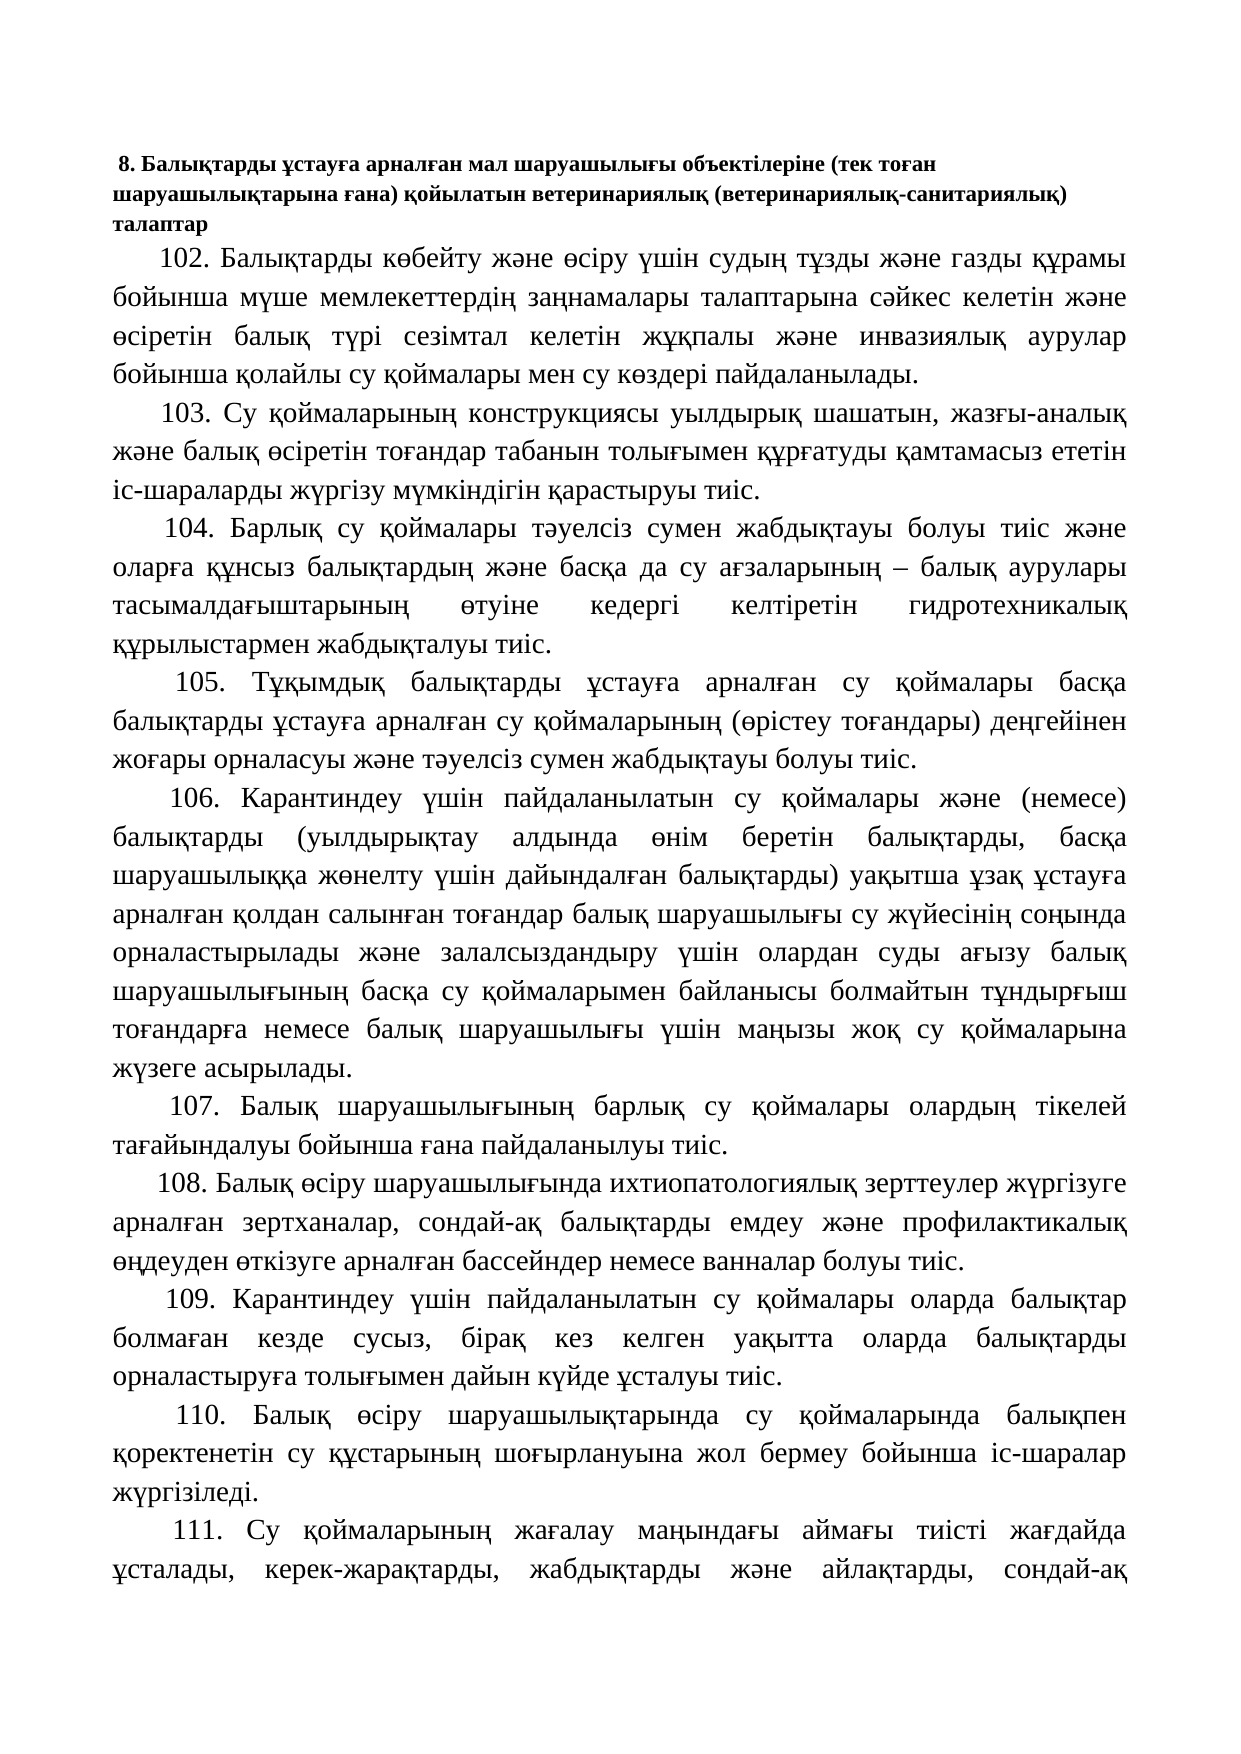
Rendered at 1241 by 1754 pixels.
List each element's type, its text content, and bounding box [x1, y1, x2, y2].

text 108. Балық өсіру шаруашылығында ихтиопатологиялық зерттеулер жүргізуге арналған зертханалар, сондай-ақ балықтарды емдеу және профилактикалық өңдеуден өткізуге арналған бассейндер немесе ванналар болуы тиіс. [112, 1166, 1128, 1276]
text 105. Тұқымдық балықтарды ұстауға арналған су қоймалары басқа балықтарды ұстауға арналған су қоймаларының (өрістеу тоғандары) деңгейінен жоғары орналасуы және тәуелсіз сумен жабдықтауы болуы тиіс. [112, 664, 1128, 775]
text 107. Балық шаруашылығының барлық су қоймалары олардың тікелей тағайындалуы бойынша ғана пайдаланылуы тиіс. [112, 1088, 1128, 1161]
text 109. Карантиндеу үшін пайдаланылатын су қоймалары оларда балықтар болмаған кезде сусыз, бірақ кез келген уақытта оларда балықтарды орналастыруға толығымен дайын күйде ұсталуы тиіс. [112, 1281, 1128, 1392]
text 110. Балық өсіру шаруашылықтарында су қоймаларында балықпен қоректенетін су құстарының шоғырлануына жол бермеу бойынша іс-шаралар жүргізіледі. [112, 1397, 1128, 1507]
text 8. Балықтарды ұстауға арналған мал шаруашылығы объектілеріне (тек тоған шаруашылықтарына ғана) қойылатын ветеринариялық (ветеринариялық-санитариялық) талаптар [112, 150, 1128, 237]
text 106. Карантиндеу үшін пайдаланылатын су қоймалары және (немесе) балықтарды (уылдырықтау алдында өнім беретін балықтарды, басқа шаруашылыққа жөнелту үшін дайындалған балықтарды) уақытша ұзақ ұстауға арналған қолдан салынған тоғандар балық шаруашылығы су жүйесінің соңында орналастырылады және залалсыздандыру үшін олардан суды ағызу балық шаруашылығының басқа су қоймаларымен байланысы болмайтын тұндырғыш тоғандарға немесе балық шаруашылығы үшін маңызы жоқ су қоймаларына жүзеге асырылады. [112, 780, 1128, 1083]
text 103. Су қоймаларының конструкциясы уылдырық шашатын, жазғы-аналық және балық өсіретін тоғандар табанын толығымен құрғатуды қамтамасыз ететін іс-шараларды жүргізу мүмкіндігін қарастыруы тиіс. [112, 395, 1128, 505]
text 102. Балықтарды көбейту және өсіру үшін судың тұзды және газды құрамы бойынша мүше мемлекеттердің заңнамалары талаптарына сәйкес келетін және өсіретін балық түрі сезімтал келетін жұқпалы және инвазиялық аурулар бойынша қолайлы су қоймалары мен су көздері пайдаланылады. [112, 241, 1128, 390]
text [112, 1512, 1128, 1584]
text 104. Барлық су қоймалары тәуелсіз сумен жабдықтауы болуы тиіс және оларға құнсыз балықтардың және басқа да су ағзаларының – балық аурулары тасымалдағыштарының өтуіне кедергі келтіретін гидротехникалық құрылыстармен жабдықталуы тиіс. [112, 510, 1128, 659]
